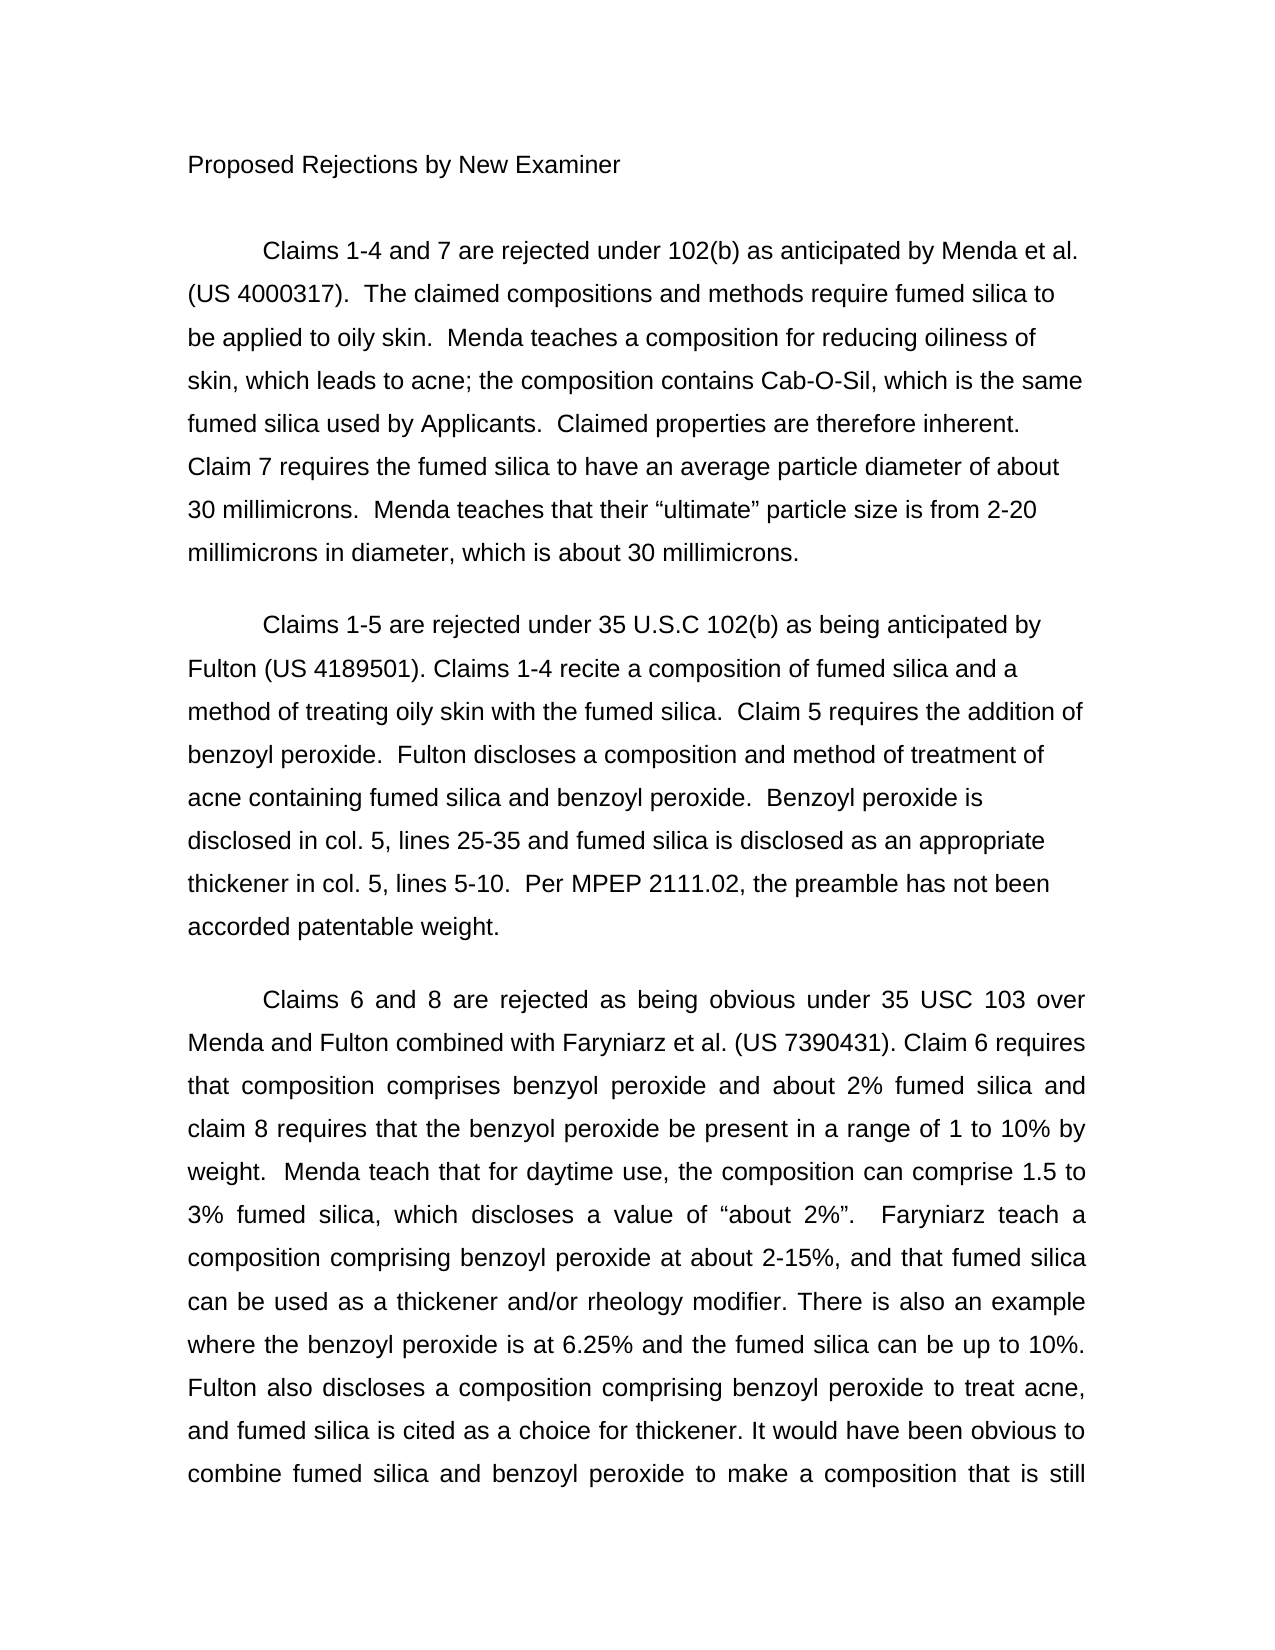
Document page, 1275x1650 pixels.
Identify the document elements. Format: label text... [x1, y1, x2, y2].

text Claims 1-5 are rejected under 35 U.S.C 102(b) as being anticipated by Fulton (US 4189501). Claims 1-4 recite a composition of fumed silica and a method of treating oily skin with the fumed silica. Claim 5 requires the addition of benzoyl peroxide. Fulton discloses a composition and method of treatment of acne containing fumed silica and benzoyl peroxide. Benzoyl peroxide is disclosed in col. 5, lines 25-35 and fumed silica is disclosed as an appropriate thickener in col. 5, lines 5-10. Per MPEP 2111.02, the preamble has not been accorded patentable weight. [187, 610, 1087, 941]
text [187, 984, 1087, 1488]
list Claims 1-4 and 7 are rejected under 102(b) as anticipated by Menda et al. (US 4000317). The claimed compositions and methods require fumed silica to be applied to oily skin. Menda teaches a composition for reducing oiliness of skin, which leads to acne; the composition contains Cab-O-Sil, which is the same fumed silica used by Applicants. Claimed properties are therefore inherent. Claim 7 requires the fumed silica to have an average particle diameter of about 30 millimicrons. Menda teaches that their “ultimate” particle size is from 2-20 millimicrons in diameter, which is about 30 millimicrons. [187, 236, 1087, 567]
text Proposed Rejections by New Examiner [187, 150, 1087, 179]
